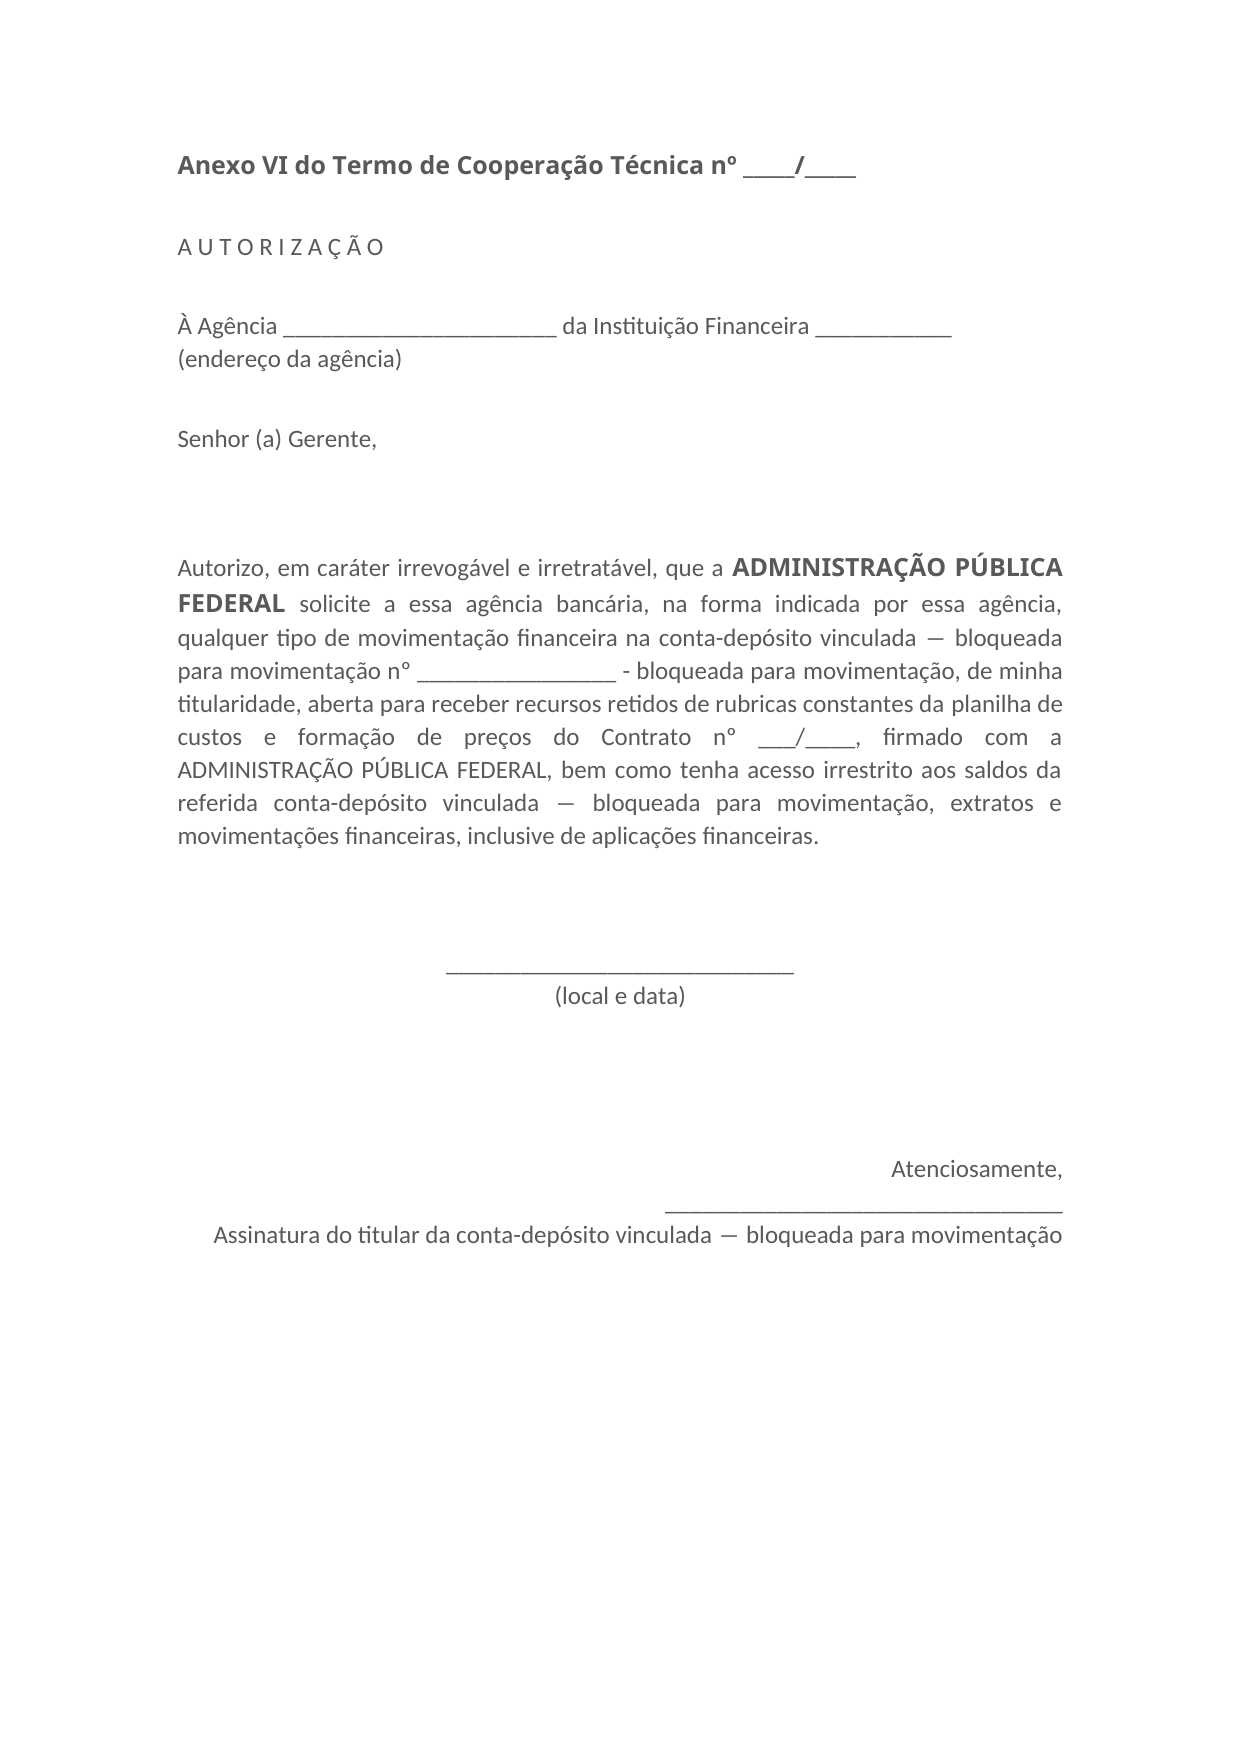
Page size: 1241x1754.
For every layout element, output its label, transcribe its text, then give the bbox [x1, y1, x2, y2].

text Atenciosamente, ________________________________ Assinatura do titular da conta-depósito vinculada ― bloqueada para movimentação [177, 1153, 1063, 1249]
text Anexo VI do Termo de Cooperação Técnica nº _____/_____ [177, 148, 1063, 212]
text Senhor (a) Gerente, [177, 423, 1063, 483]
text Autorizo, em caráter irrevogável e irretratável, que a ADMINISTRAÇÃO PÚBLICA FEDERAL solicite a essa agência bancária, na forma indicada por essa agência, qualquer tipo de movimentação financeira na conta-depósito vinculada ― bloqueada para movimentação nº ________________ - bloqueada para movimentação, de minha titularidade, aberta para receber recursos retidos de rubricas constantes da planilha de custos e formação de preços do Contrato nº ___/____, firmado com a ADMINISTRAÇÃO PÚBLICA FEDERAL, bem como tenha acesso irrestrito aos saldos da referida conta-depósito vinculada ― bloqueada para movimentação, extratos e movimentações financeiras, inclusive de aplicações financeiras. [177, 549, 1063, 851]
text ____________________________ (local e data) [177, 916, 1063, 1041]
text A U T O R I Z A Ç Ã O [177, 231, 1063, 291]
text À Agência ______________________ da Instituição Financeira ___________ (endereço da agência) [177, 310, 1063, 404]
